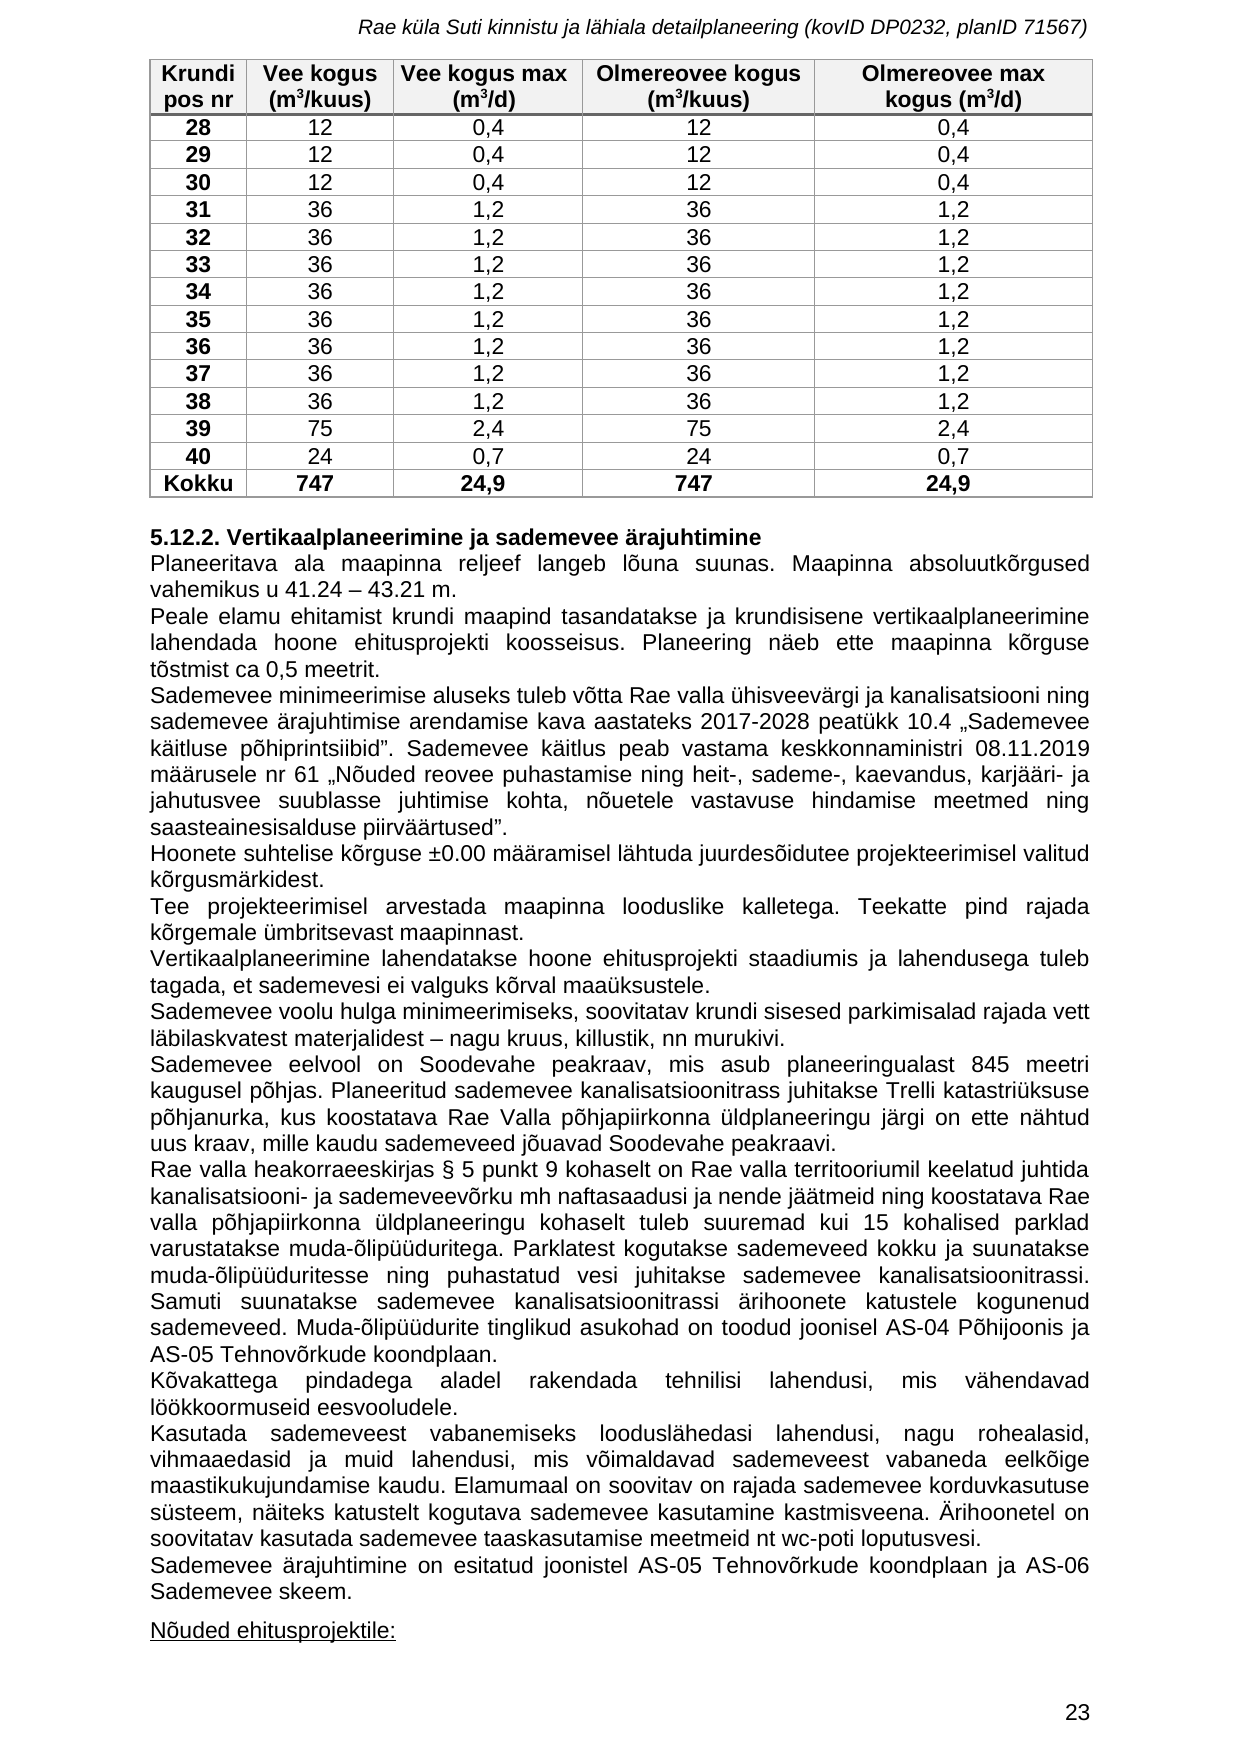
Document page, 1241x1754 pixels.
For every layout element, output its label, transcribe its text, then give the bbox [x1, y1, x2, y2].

table_cell 28 [151, 116, 246, 140]
table_cell 1,2 [815, 388, 1092, 414]
table_cell 1,2 [815, 278, 1092, 304]
table_cell 1,2 [815, 360, 1092, 387]
table_cell 36 [247, 224, 393, 250]
table_cell 0,4 [394, 141, 582, 168]
table_cell 36 [583, 388, 814, 414]
table_cell 75 [247, 415, 393, 442]
table_cell 36 [151, 333, 246, 359]
table_cell 40 [151, 443, 246, 469]
table_cell 24 [247, 443, 393, 469]
table_cell 39 [151, 415, 246, 442]
table_cell 36 [583, 278, 814, 304]
table_cell 1,2 [815, 196, 1092, 222]
text Tee projekteerimisel arvestada maapinna looduslike kalletega. Teekatte pind rajada kõrgemale ümbritsevast maapinnast. [150, 893, 1090, 945]
table_cell 36 [247, 333, 393, 359]
table_cell 2,4 [815, 415, 1092, 442]
table_cell 1,2 [815, 251, 1092, 277]
table_cell 24,9 [815, 470, 1092, 496]
table_cell 24,9 [394, 470, 582, 496]
table_cell 30 [151, 169, 246, 195]
table_cell 0,4 [815, 141, 1092, 168]
table_cell 1,2 [394, 306, 582, 332]
table_cell 38 [151, 388, 246, 414]
table_header Krundi pos nr [151, 60, 246, 113]
table_cell 29 [151, 141, 246, 168]
table_header Olmereovee kogus (m3/kuus) [583, 60, 814, 113]
table_cell 0,7 [394, 443, 582, 469]
table_cell 37 [151, 360, 246, 387]
text Hoonete suhtelise kõrguse ±0.00 määramisel lähtuda juurdesõidutee projekteerimisel valitud kõrgusmärkidest. [150, 840, 1090, 893]
table_cell 1,2 [394, 251, 582, 277]
table_cell 12 [247, 169, 393, 195]
table_cell 12 [247, 141, 393, 168]
table_cell 32 [151, 224, 246, 250]
text Vertikaalplaneerimine lahendatakse hoone ehitusprojekti staadiumis ja lahendusega tuleb tagada, et sademevesi ei valguks kõrval maaüksustele. [150, 945, 1090, 998]
table_cell 36 [583, 196, 814, 222]
table_cell 1,2 [394, 333, 582, 359]
text Kõvakattega pindadega aladel rakendada tehnilisi lahendusi, mis vähendavad löökkoormuseid eesvooludele. [150, 1367, 1090, 1420]
table_cell 36 [247, 388, 393, 414]
table_cell 33 [151, 251, 246, 277]
text Kasutada sademeveest vabanemiseks looduslähedasi lahendusi, nagu rohealasid, vihmaaedasid ja muid lahendusi, mis võimaldavad sademeveest vabaneda eelkõige maastikukujundamise kaudu. Elamumaal on soovitav on rajada sademevee korduvkasutuse süsteem, näiteks katustelt kogutava sademevee kasutamine kastmisveena. Ärihoonetel on soovitatav kasutada sademevee taaskasutamise meetmeid nt wc-poti loputusvesi. [150, 1420, 1090, 1552]
table_cell Kokku [151, 470, 246, 496]
table_header Vee kogus (m3/kuus) [247, 60, 393, 113]
table_cell 12 [247, 116, 393, 140]
table_cell 0,4 [394, 169, 582, 195]
table_cell 1,2 [815, 306, 1092, 332]
table_cell 36 [583, 360, 814, 387]
text Planeeritava ala maapinna reljeef langeb lõuna suunas. Maapinna absoluutkõrgused vahemikus u 41.24 – 43.21 m. [150, 550, 1090, 603]
text Peale elamu ehitamist krundi maapind tasandatakse ja krundisisene vertikaalplaneerimine lahendada hoone ehitusprojekti koosseisus. Planeering näeb ette maapinna kõrguse tõstmist ca 0,5 meetrit. [150, 603, 1090, 682]
table_header Olmereovee max kogus (m3/d) [815, 60, 1092, 113]
text Sademevee ärajuhtimine on esitatud joonistel AS-05 Tehnovõrkude koondplaan ja AS-06 Sademevee skeem. [150, 1552, 1090, 1604]
table_cell 12 [583, 169, 814, 195]
table_cell 36 [583, 224, 814, 250]
table_cell 35 [151, 306, 246, 332]
table_cell 0,4 [394, 116, 582, 140]
table_cell 31 [151, 196, 246, 222]
table_cell 12 [583, 141, 814, 168]
table_cell 36 [247, 278, 393, 304]
text Sademevee minimeerimise aluseks tuleb võtta Rae valla ühisveevärgi ja kanalisatsiooni ning sademevee ärajuhtimise arendamise kava aastateks 2017-2028 peatükk 10.4 „Sademevee käitluse põhiprintsiibid”. Sademevee käitlus peab vastama keskkonnaministri 08.11.2019 määrusele nr 61 „Nõuded reovee puhastamise ning heit-, sademe-, kaevandus, karjääri- ja jahutusvee suublasse juhtimise kohta, nõuetele vastavuse hindamise meetmed ning saasteainesisalduse piirväärtused”. [150, 682, 1090, 840]
text Rae valla heakorraeeskirjas § 5 punkt 9 kohaselt on Rae valla territooriumil keelatud juhtida kanalisatsiooni- ja sademeveevõrku mh naftasaadusi ja nende jäätmeid ning koostatava Rae valla põhjapiirkonna üldplaneeringu kohaselt tuleb suuremad kui 15 kohalised parklad varustatakse muda-õlipüüduritega. Parklatest kogutakse sademeveed kokku ja suunatakse muda-õlipüüduritesse ning puhastatud vesi juhitakse sademevee kanalisatsioonitrassi. Samuti suunatakse sademevee kanalisatsioonitrassi ärihoonete katustele kogunenud sademeveed. Muda-õlipüüdurite tinglikud asukohad on toodud joonisel AS-04 Põhijoonis ja AS-05 Tehnovõrkude koondplaan. [150, 1156, 1090, 1367]
table_cell 1,2 [394, 388, 582, 414]
table_cell 747 [583, 470, 814, 496]
table_cell 34 [151, 278, 246, 304]
table_header Vee kogus max (m3/d) [394, 60, 582, 113]
table_cell 36 [247, 196, 393, 222]
table_cell 747 [247, 470, 393, 496]
text Sademevee voolu hulga minimeerimiseks, soovitatav krundi sisesed parkimisalad rajada vett läbilaskvatest materjalidest – nagu kruus, killustik, nn murukivi. [150, 998, 1090, 1051]
table_cell 2,4 [394, 415, 582, 442]
text Sademevee eelvool on Soodevahe peakraav, mis asub planeeringualast 845 meetri kaugusel põhjas. Planeeritud sademevee kanalisatsioonitrass juhitakse Trelli katastriüksuse põhjanurka, kus koostatava Rae Valla põhjapiirkonna üldplaneeringu järgi on ette nähtud uus kraav, mille kaudu sademeveed jõuavad Soodevahe peakraavi. [150, 1051, 1090, 1156]
table_cell 1,2 [394, 224, 582, 250]
table_cell 1,2 [815, 224, 1092, 250]
table_cell 36 [247, 306, 393, 332]
table_cell 24 [583, 443, 814, 469]
table_cell 36 [247, 251, 393, 277]
table_cell 0,7 [815, 443, 1092, 469]
table_cell 36 [583, 251, 814, 277]
table_cell 1,2 [394, 360, 582, 387]
table_cell 36 [583, 333, 814, 359]
table_cell 12 [583, 116, 814, 140]
text Nõuded ehitusprojektile: [150, 1617, 1090, 1643]
table_cell 1,2 [394, 278, 582, 304]
table_cell 75 [583, 415, 814, 442]
table_cell 0,4 [815, 116, 1092, 140]
table_cell 36 [583, 306, 814, 332]
table_cell 0,4 [815, 169, 1092, 195]
subtitle Vertikaalplaneerimine ja sademevee ärajuhtimine [150, 524, 1090, 550]
table_cell 1,2 [394, 196, 582, 222]
table_cell 36 [247, 360, 393, 387]
table_cell 1,2 [815, 333, 1092, 359]
